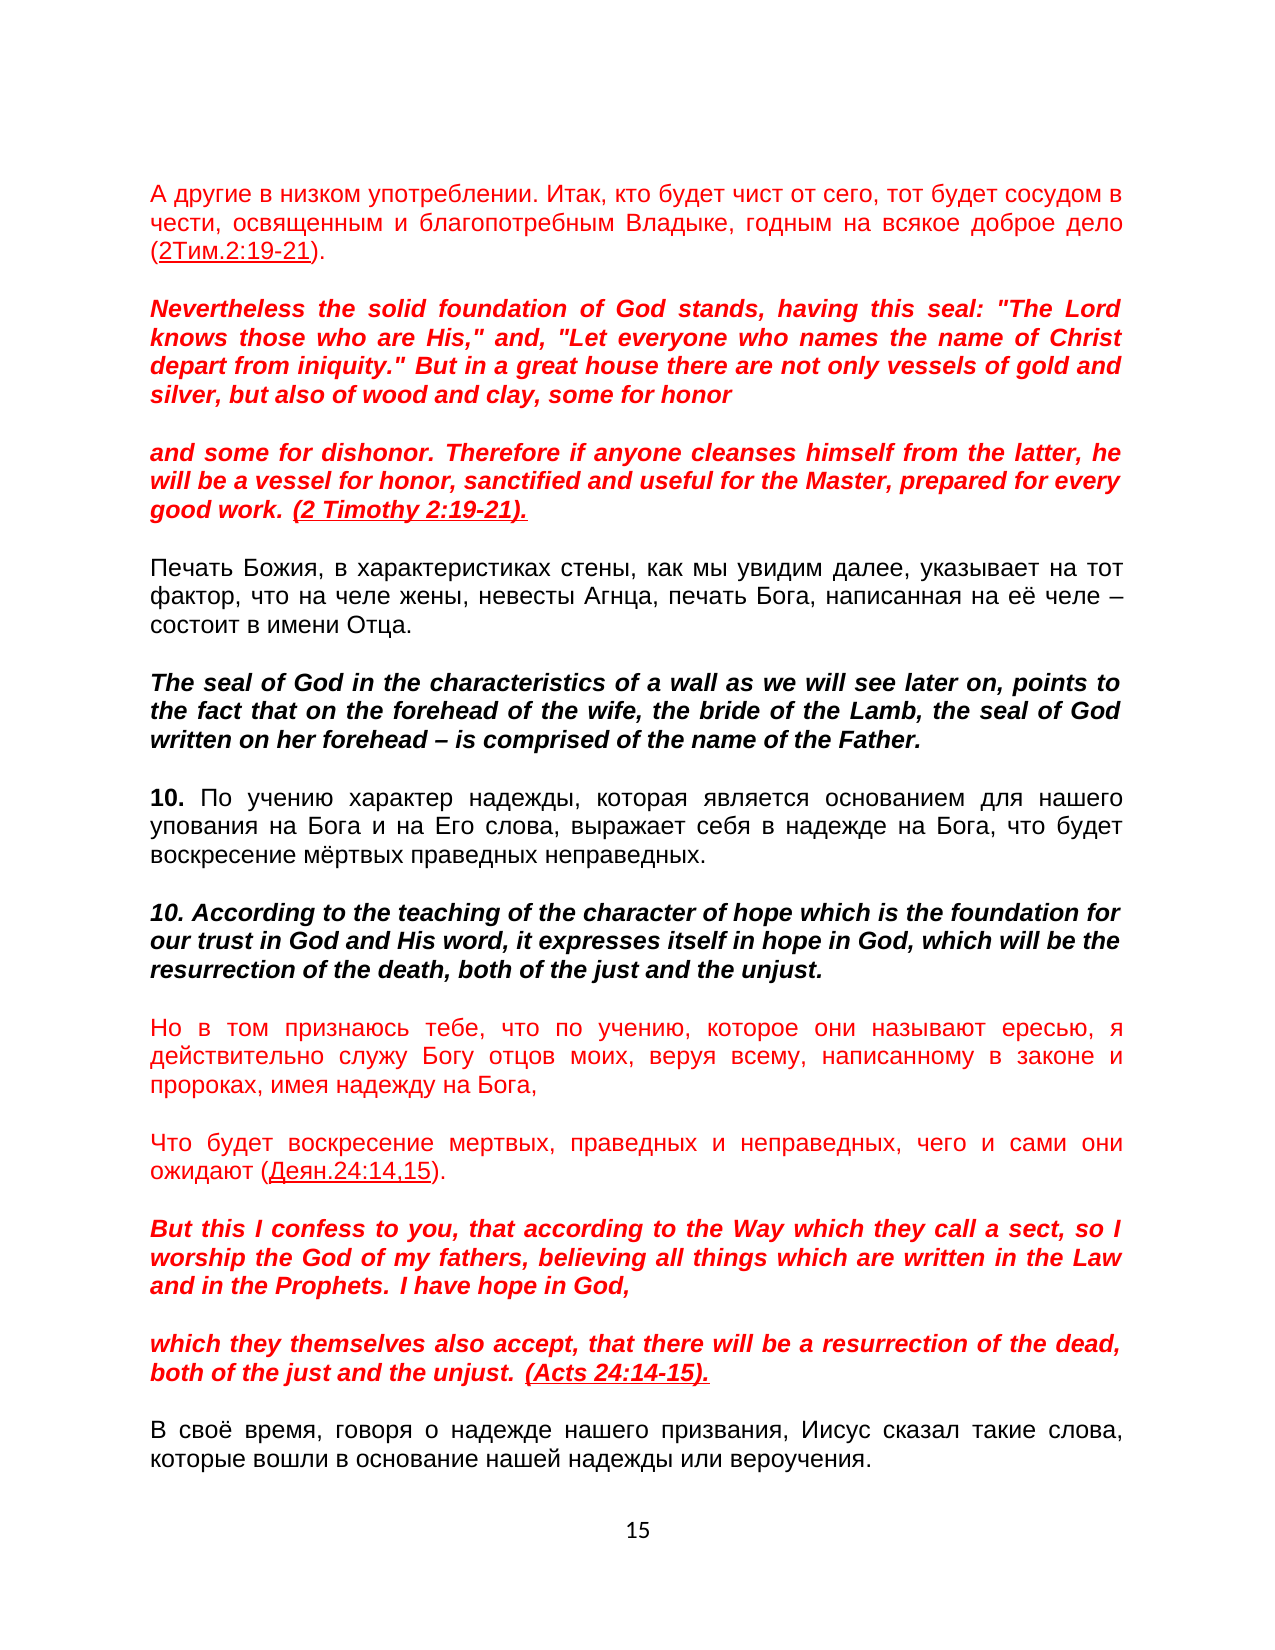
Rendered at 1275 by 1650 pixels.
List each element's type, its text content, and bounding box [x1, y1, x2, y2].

text 10. According to the teaching of the character of hope which is the foundation for our trust in God and His word, it expresses itself in hope in God, which will be the resurrection of the death, both of the just and the unjust. [150, 897, 1125, 984]
text Печать Божия, в характеристиках стены, как мы увидим далее, указывает на тот фактор, что на челе жены, невесты Агнца, печать Бога, написанная на её челе – состоит в имени Отца. [150, 552, 1125, 639]
text Nevertheless the solid foundation of God stands, having this seal: "The Lord knows those who are His," and, "Let everyone who names the name of Christ depart from iniquity." But in a great house there are not only vessels of gold and silver, but also of wood and clay, some for honor [150, 294, 1125, 409]
text 10. По учению характер надежды, которая является основанием для нашего упования на Бога и на Его слова, выражает себя в надежде на Бога, что будет воскресение мёртвых праведных неправедных. [150, 782, 1125, 869]
text The seal of God in the characteristics of a wall as we will see later on, points to the fact that on the forehead of the wife, the bride of the Lamb, the seal of God written on her forehead – is comprised of the name of the Father. [150, 667, 1125, 754]
text А другие в низком употреблении. Итак, кто будет чист от сего, тот будет сосудом в чести, освященным и благопотребным Владыке, годным на всякое доброе дело (2Тим.2:19-21). [150, 179, 1125, 265]
text But this I confess to you, that according to the Way which they call a sect, so I worship the God of my fathers, believing all things which are written in the Law and in the Prophets. I have hope in God, [150, 1214, 1125, 1300]
text and some for dishonor. Therefore if anyone cleanses himself from the latter, he will be a vessel for honor, sanctified and useful for the Master, prepared for every good work. (2 Timothy 2:19-21). [150, 437, 1125, 524]
text Но в том признаюсь тебе, что по учению, которое они называют ересью, я действительно служу Богу отцов моих, веруя всему, написанному в законе и пророках, имея надежду на Бога, [150, 1012, 1125, 1099]
text В своё время, говоря о надежде нашего призвания, Иисус сказал такие слова, которые вошли в основание нашей надежды или вероучения. [150, 1415, 1125, 1472]
text Что будет воскресение мертвых, праведных и неправедных, чего и сами они ожидают (Деян.24:14,15). [150, 1127, 1125, 1185]
text which they themselves also accept, that there will be a resurrection of the dead, both of the just and the unjust. (Acts 24:14-15). [150, 1329, 1125, 1386]
